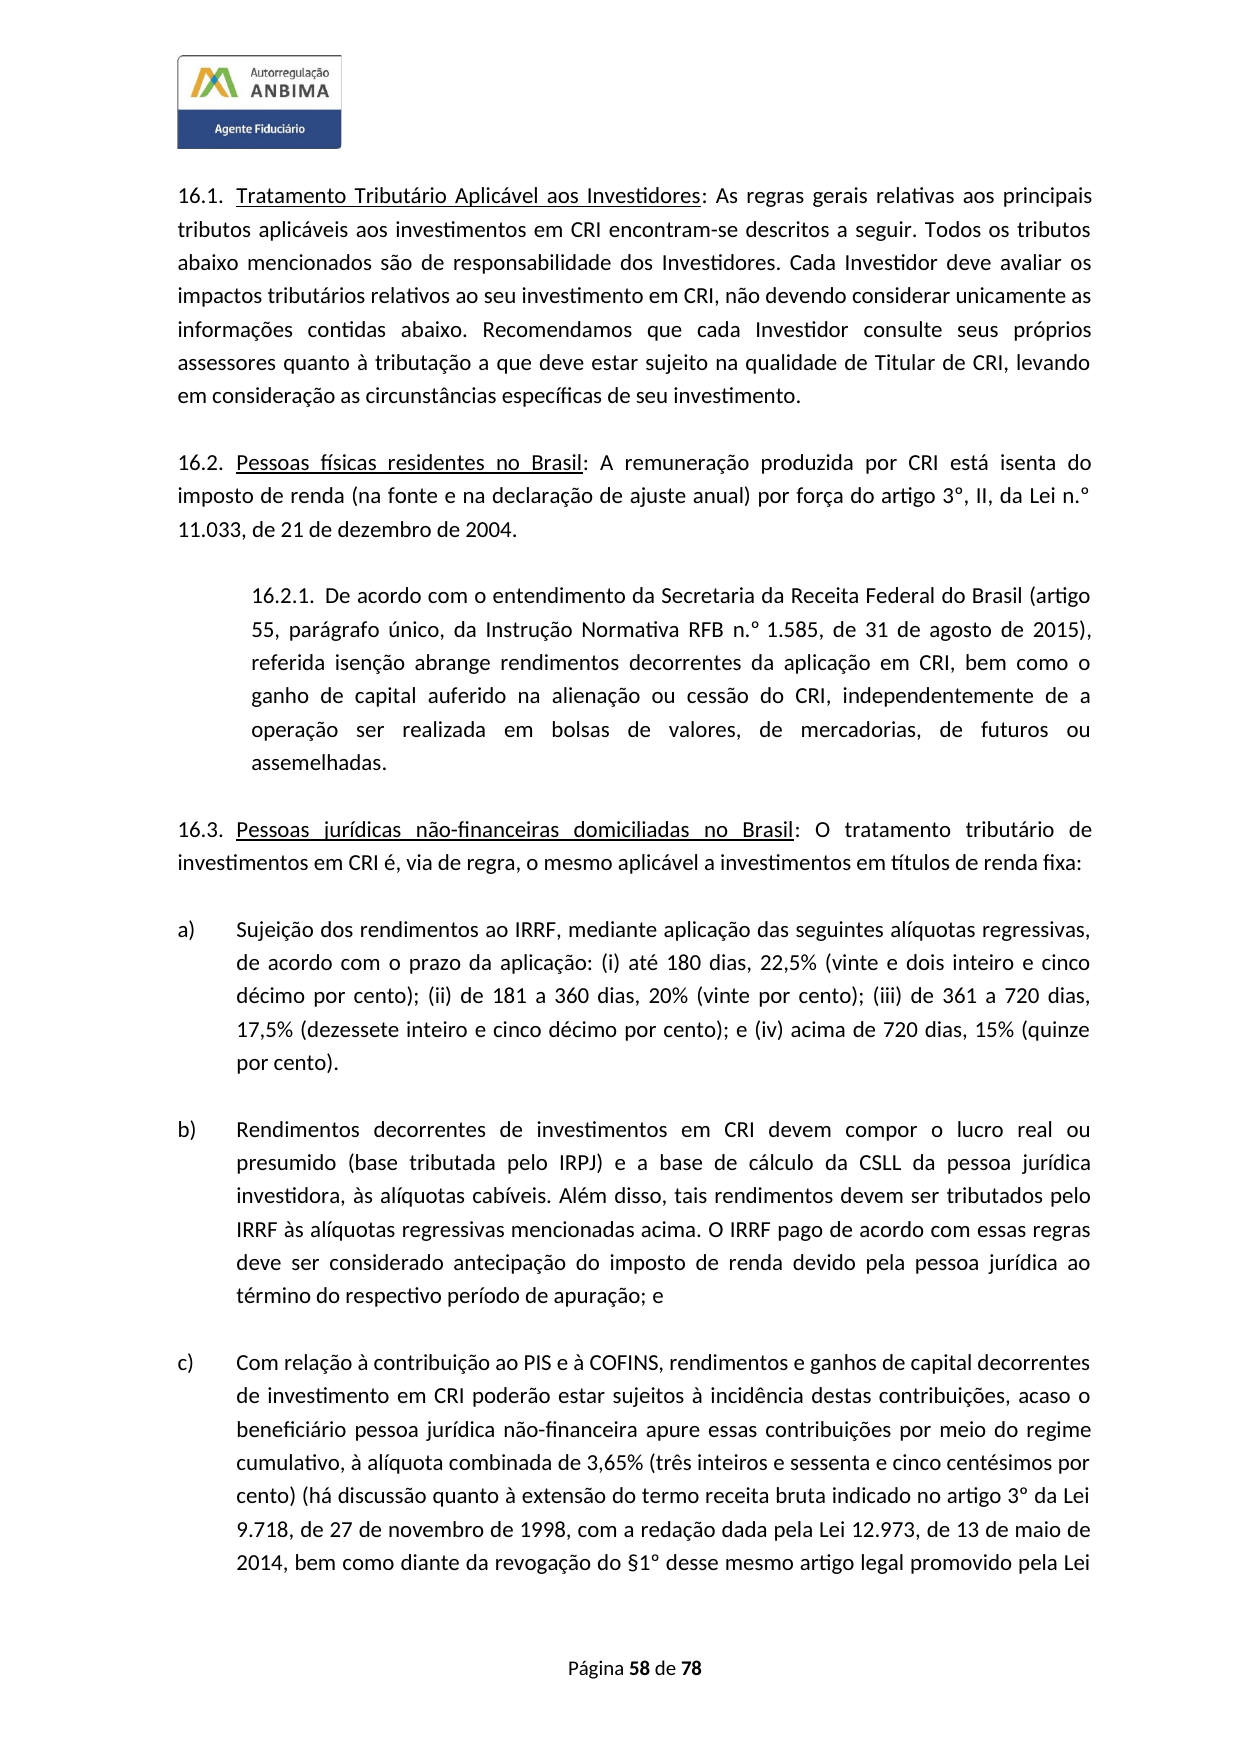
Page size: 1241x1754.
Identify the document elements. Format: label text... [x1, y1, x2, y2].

list Sujeição dos rendimentos ao IRRF, mediante aplicação das seguintes alíquotas regressivas, de acordo com o prazo da aplicação: (i) até 180 dias, 22,5% (vinte e dois inteiro e cinco décimo por cento); (ii) de 181 a 360 dias, 20% (vinte por cento); (iii) de 361 a 720 dias, 17,5% (dezessete inteiro e cinco décimo por cento); e (iv) acima de 720 dias, 15% (quinze por cento). [177, 911, 1092, 1077]
list Pessoas físicas residentes no Brasil: A remuneração produzida por CRI está isenta do imposto de renda (na fonte e na declaração de ajuste anual) por força do artigo 3º, II, da Lei n.º 11.033, de 21 de dezembro de 2004. [177, 444, 1093, 544]
list Tratamento Tributário Aplicável aos Investidores: As regras gerais relativas aos principais tributos aplicáveis aos investimentos em CRI encontram-se descritos a seguir. Todos os tributos abaixo mencionados são de responsabilidade dos Investidores. Cada Investidor deve avaliar os impactos tributários relativos ao seu investimento em CRI, não devendo considerar unicamente as informações contidas abaixo. Recomendamos que cada Investidor consulte seus próprios assessores quanto à tributação a que deve estar sujeito na qualidade de Titular de CRI, levando em consideração as circunstâncias específicas de seu investimento. [177, 177, 1093, 411]
list Pessoas jurídicas não-financeiras domiciliadas no Brasil: O tratamento tributário de investimentos em CRI é, via de regra, o mesmo aplicável a investimentos em títulos de renda fixa: [177, 811, 1093, 877]
picture [177, 55, 342, 149]
list Rendimentos decorrentes de investimentos em CRI devem compor o lucro real ou presumido (base tributada pelo IRPJ) e a base de cálculo da CSLL da pessoa jurídica investidora, às alíquotas cabíveis. Além disso, tais rendimentos devem ser tributados pelo IRRF às alíquotas regressivas mencionadas acima. O IRRF pago de acordo com essas regras deve ser considerado antecipação do imposto de renda devido pela pessoa jurídica ao término do respectivo período de apuração; e [177, 1111, 1092, 1311]
list De acordo com o entendimento da Secretaria da Receita Federal do Brasil (artigo 55, parágrafo único, da Instrução Normativa RFB n.º 1.585, de 31 de agosto de 2015), referida isenção abrange rendimentos decorrentes da aplicação em CRI, bem como o ganho de capital auferido na alienação ou cessão do CRI, independentemente de a operação ser realizada em bolsas de valores, de mercadorias, de futuros ou assemelhadas. [251, 577, 1092, 777]
